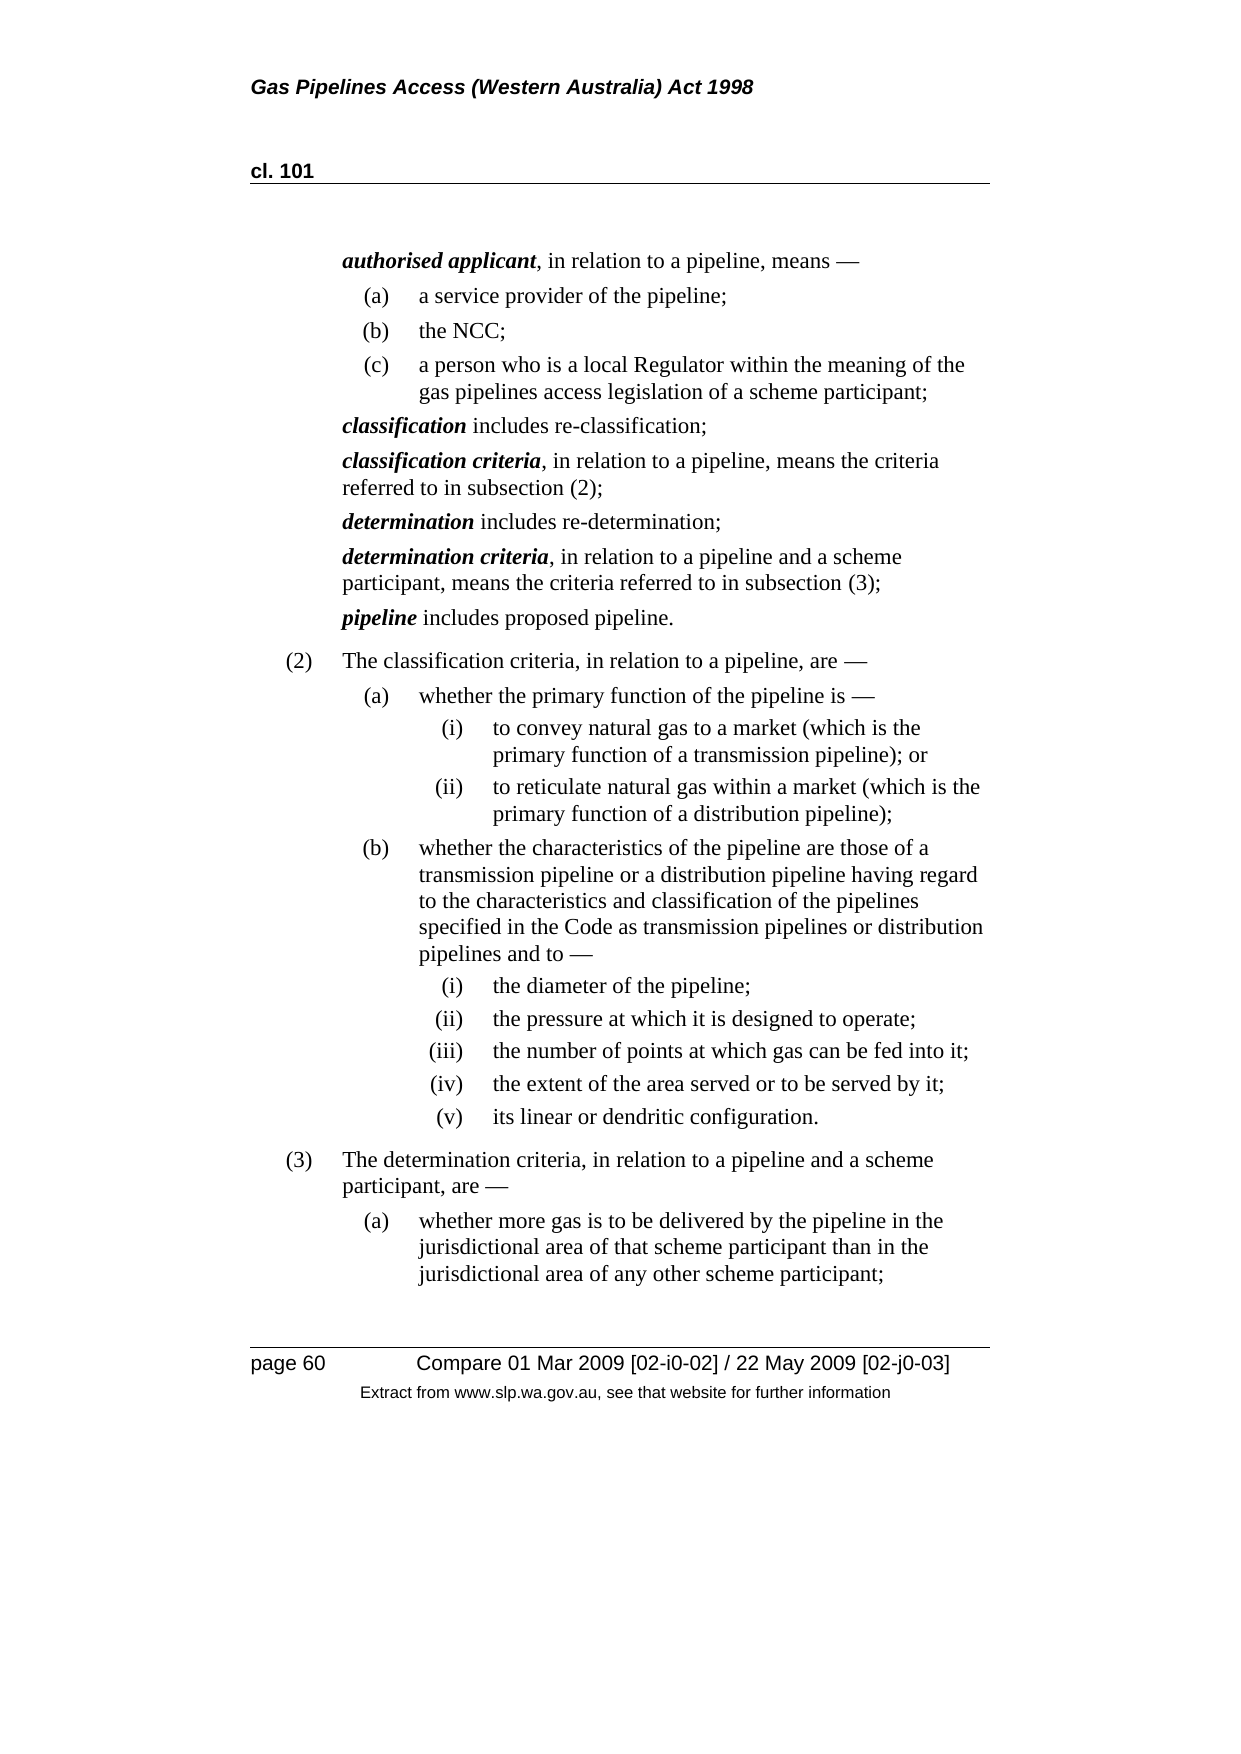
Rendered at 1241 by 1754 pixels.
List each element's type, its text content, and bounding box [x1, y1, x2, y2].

text authorised applicant, in relation to a pipeline, means — [250, 247, 990, 274]
text determination criteria, in relation to a pipeline and a scheme participant, means the criteria referred to in subsection (3); [250, 543, 990, 596]
text (iv) the extent of the area served or to be served by it; [250, 1070, 990, 1097]
text (ii) to reticulate natural gas within a market (which is the primary function of a distribution pipeline); [250, 773, 990, 826]
text (c) a person who is a local Regulator within the meaning of the gas pipelines access legislation of a scheme participant; [250, 352, 990, 404]
text (i) to convey natural gas to a market (which is the primary function of a transmission pipeline); or [250, 714, 990, 767]
text (v) its linear or dendritic configuration. [250, 1103, 990, 1129]
text determination includes re-determination; [250, 508, 990, 535]
text (a) whether the primary function of the pipeline is — [250, 682, 990, 708]
text (b) whether the characteristics of the pipeline are those of a transmission pipeline or a distribution pipeline having regard to the characteristics and classification of the pipelines specified in the Code as transmission pipelines or distribution pipelines and to — [250, 834, 990, 966]
text (2) The classification criteria, in relation to a pipeline, are — [250, 647, 990, 673]
text (b) the NCC; [250, 317, 990, 343]
text (i) the diameter of the pipeline; [250, 972, 990, 999]
text pipeline includes proposed pipeline. [250, 604, 990, 630]
text (a) whether more gas is to be delivered by the pipeline in the jurisdictional area of that scheme participant than in the jurisdictional area of any other scheme participant; [250, 1207, 990, 1286]
text classification includes re-classification; [250, 413, 990, 439]
text (ii) the pressure at which it is designed to operate; [250, 1005, 990, 1031]
text classification criteria, in relation to a pipeline, means the criteria referred to in subsection (2); [250, 447, 990, 500]
text (3) The determination criteria, in relation to a pipeline and a scheme participant, are — [250, 1146, 990, 1198]
text (a) a service provider of the pipeline; [250, 282, 990, 308]
text (iii) the number of points at which gas can be fed into it; [250, 1038, 990, 1064]
